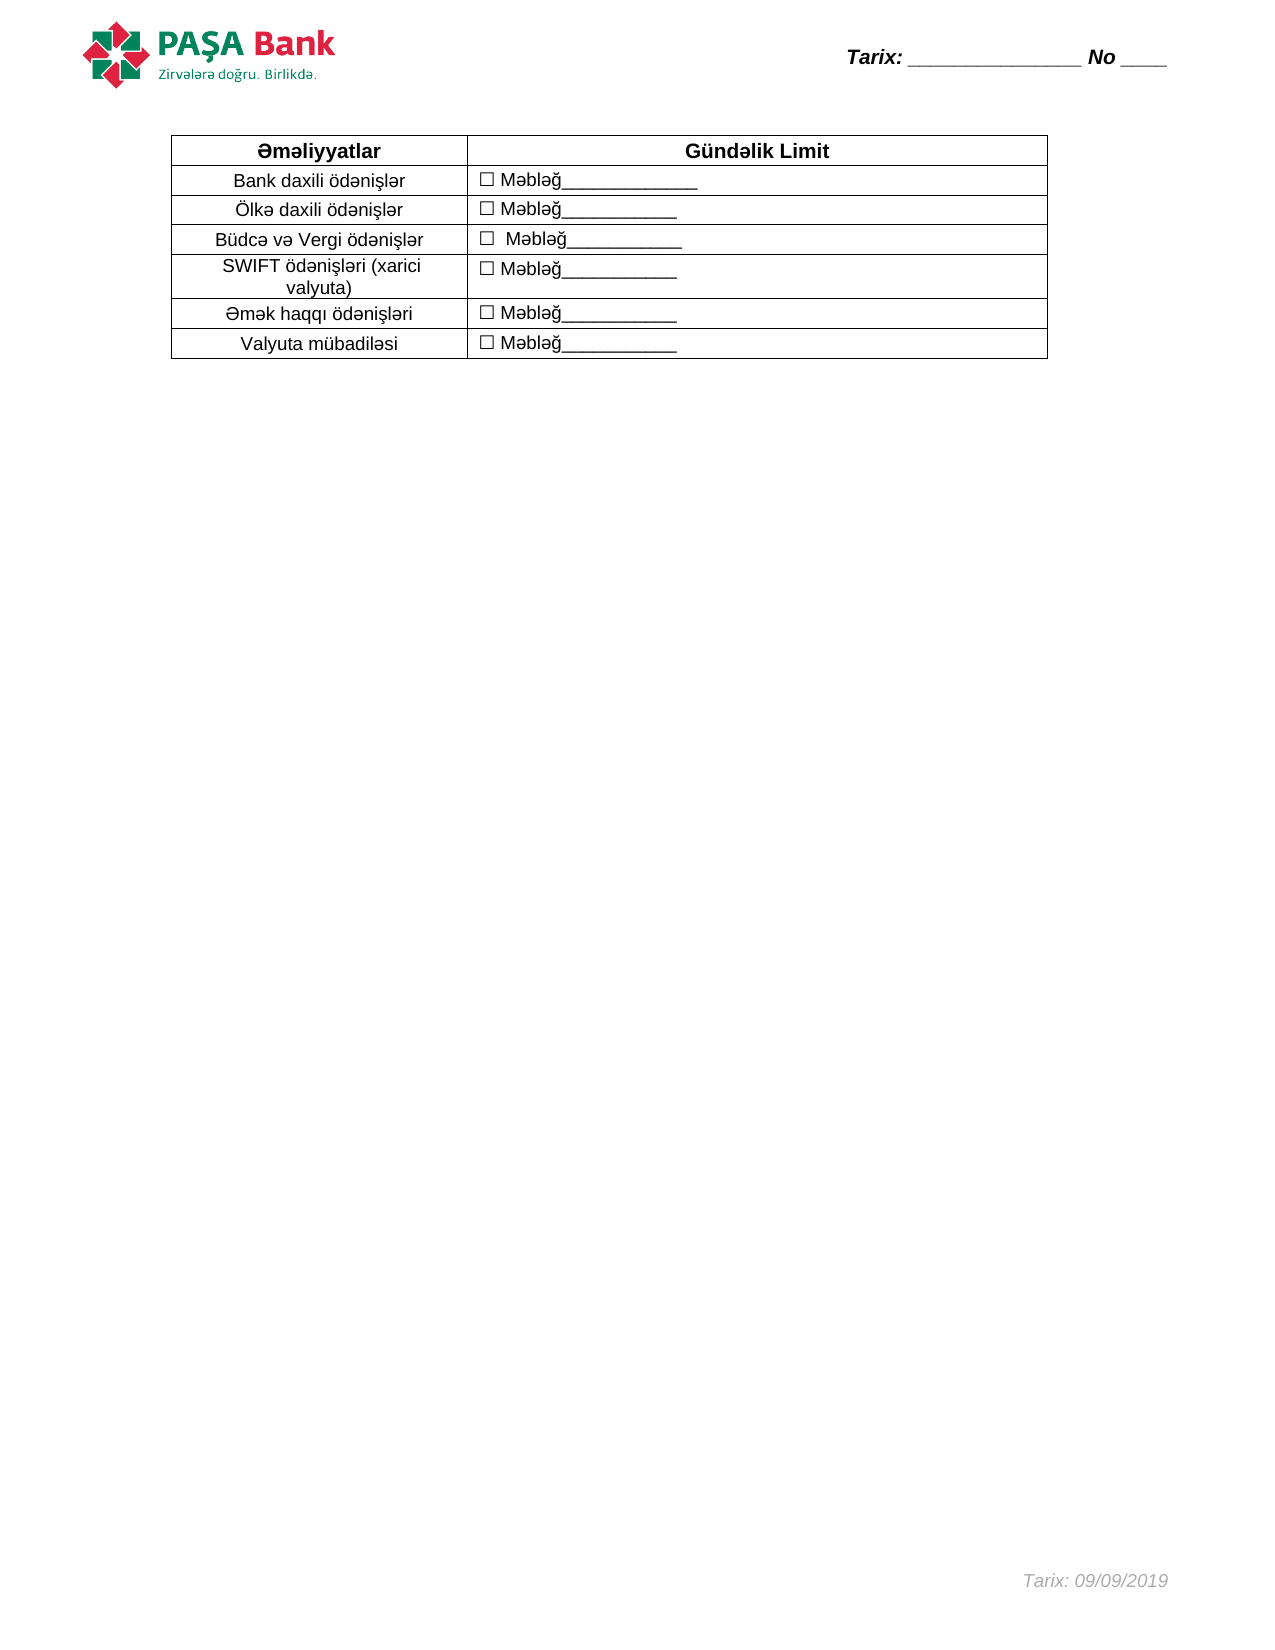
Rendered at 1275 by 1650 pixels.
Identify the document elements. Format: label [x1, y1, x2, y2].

picture [82, 21, 336, 89]
table_header [150, 135, 1209, 421]
